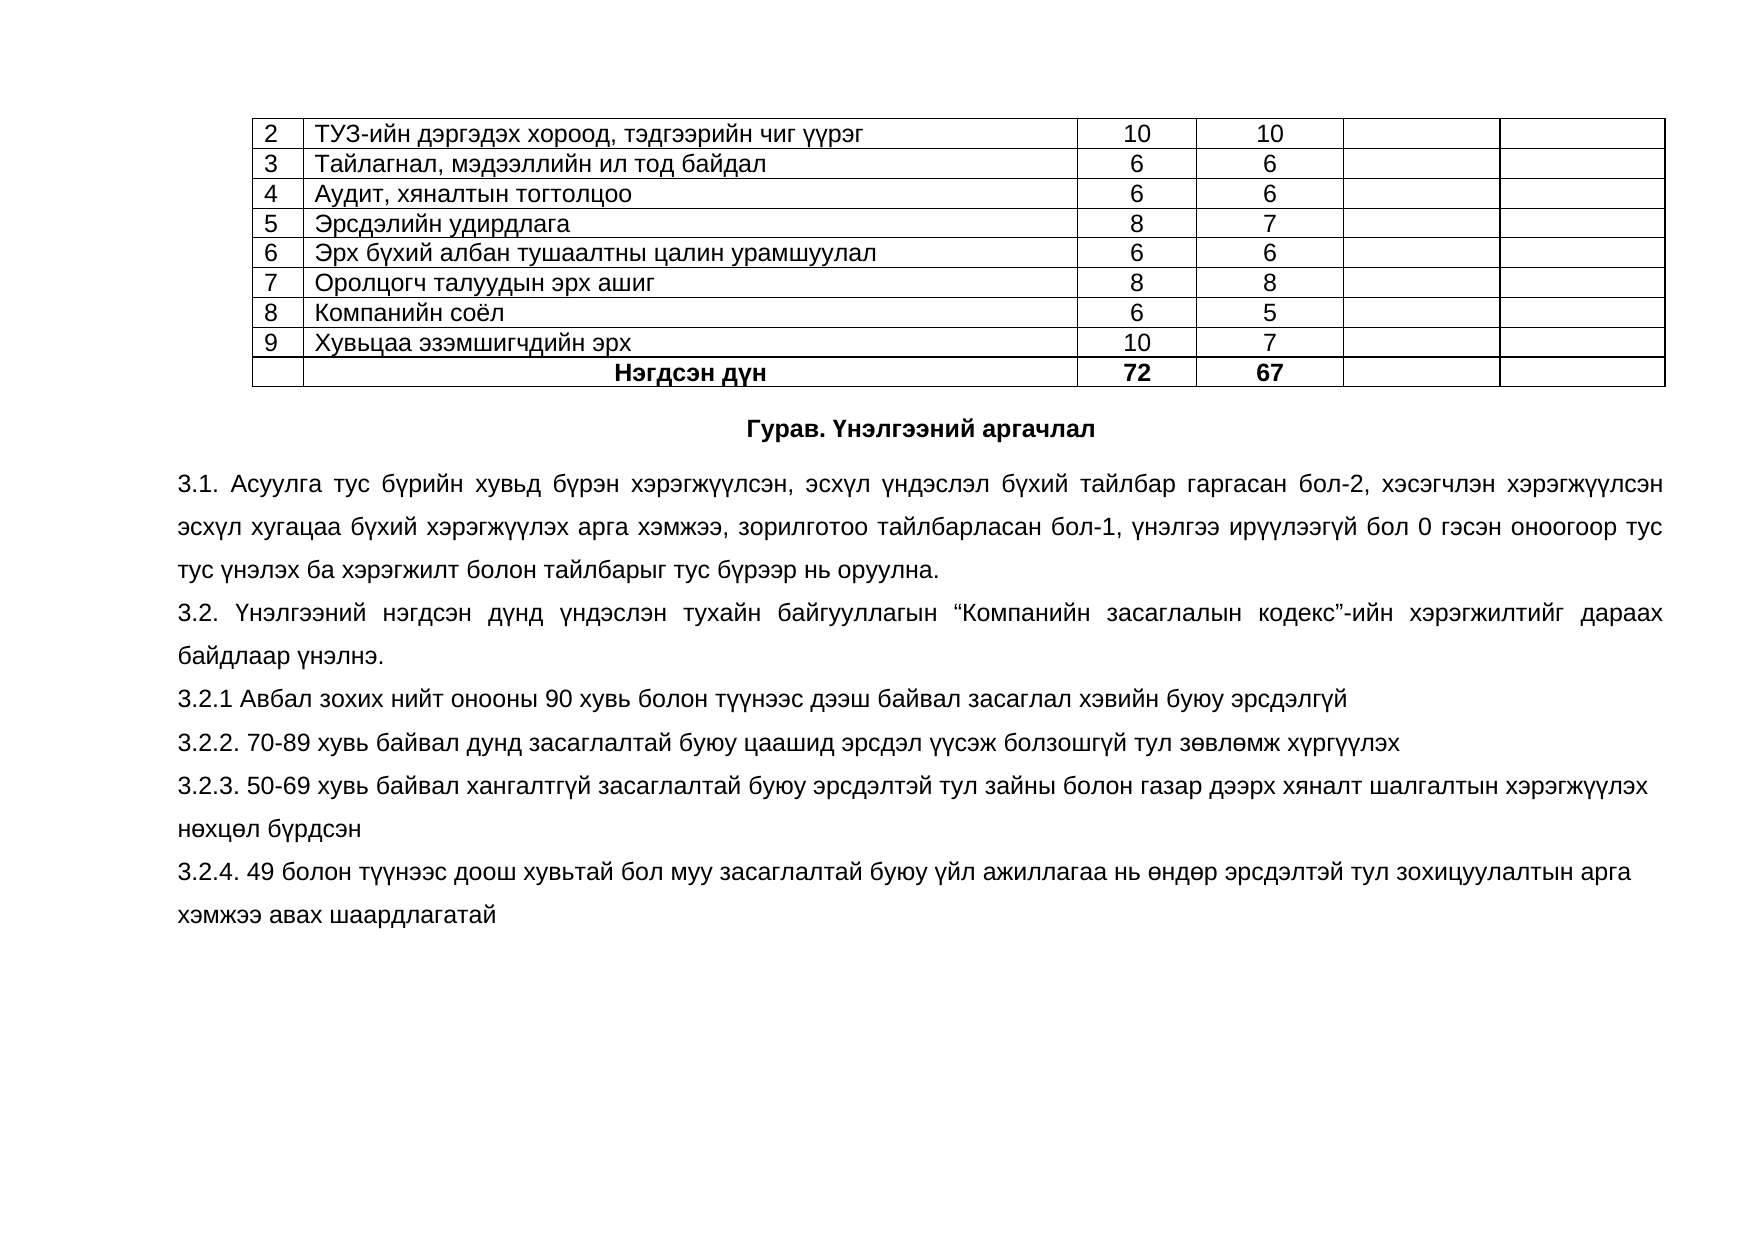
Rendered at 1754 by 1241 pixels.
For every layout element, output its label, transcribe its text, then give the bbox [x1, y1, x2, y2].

text 3.2. Үнэлгээний нэгдсэн дүнд үндэслэн тухайн байгууллагын “Компанийн засаглалын кодекс”-ийн хэрэгжилтийг дараах байдлаар үнэлнэ. [177, 598, 1665, 670]
table_cell 6 [253, 238, 303, 267]
table_cell [1501, 268, 1664, 297]
table_cell 2 [253, 119, 303, 148]
table_cell [1501, 149, 1664, 178]
table_cell 10 [1078, 119, 1196, 148]
table_cell [1501, 328, 1664, 356]
table_cell [1344, 149, 1499, 178]
table_cell 72 [1078, 358, 1196, 386]
table_cell 3 [253, 149, 303, 178]
table_cell [253, 358, 303, 386]
table_cell 10 [1078, 328, 1196, 356]
table_cell 5 [253, 209, 303, 237]
table_cell 7 [253, 268, 303, 297]
table_cell Тайлагнал, мэдээллийн ил тод байдал [304, 149, 1077, 178]
table_cell [1501, 358, 1664, 386]
table_cell 7 [1197, 209, 1343, 237]
table_cell ТУЗ-ийн дэргэдэх хороод, тэдгээрийн чиг үүрэг [304, 119, 1077, 148]
table_cell Хувьцаа эзэмшигчдийн эрх [304, 328, 1077, 356]
table_cell 67 [1197, 358, 1343, 386]
table_cell Нэгдсэн дүн [304, 358, 1077, 386]
text 3.2.4. 49 болон түүнээс доош хувьтай бол муу засаглалтай буюу үйл ажиллагаа нь өндөр эрсдэлтэй тул зохицуулалтын арга хэмжээ авах шаардлагатай [177, 857, 1665, 929]
table_cell 6 [1197, 149, 1343, 178]
table_cell [1344, 298, 1499, 327]
table_cell 6 [1078, 238, 1196, 267]
table_cell Оролцогч талуудын эрх ашиг [304, 268, 1077, 297]
table_cell 9 [253, 328, 303, 356]
table_cell 7 [1197, 328, 1343, 356]
table_cell 6 [1197, 238, 1343, 267]
text Гурав. Үнэлгээний аргачлал [177, 414, 1665, 442]
table_cell 6 [1078, 149, 1196, 178]
table_cell 8 [1078, 268, 1196, 297]
table_cell 8 [253, 298, 303, 327]
table_cell Эрх бүхий албан тушаалтны цалин урамшуулал [304, 238, 1077, 267]
table_cell Эрсдэлийн удирдлага [304, 209, 1077, 237]
table_cell 6 [1078, 298, 1196, 327]
table_cell [1344, 328, 1499, 356]
table_cell [1501, 179, 1664, 207]
table_cell 8 [1078, 209, 1196, 237]
table_cell Компанийн соёл [304, 298, 1077, 327]
table_cell [1501, 119, 1664, 148]
table_cell [1344, 268, 1499, 297]
table_cell [1501, 209, 1664, 237]
text 3.2.3. 50-69 хувь байвал хангалтгүй засаглалтай буюу эрсдэлтэй тул зайны болон газар дээрх хяналт шалгалтын хэрэгжүүлэх нөхцөл бүрдсэн [177, 771, 1665, 842]
table_cell Аудит, хяналтын тогтолцоо [304, 179, 1077, 207]
text 3.2.2. 70-89 хувь байвал дунд засаглалтай буюу цаашид эрсдэл үүсэж болзошгүй тул зөвлөмж хүргүүлэх [177, 727, 1665, 756]
table_cell 10 [1197, 119, 1343, 148]
text 3.1. Асуулга тус бүрийн хувьд бүрэн хэрэгжүүлсэн, эсхүл үндэслэл бүхий тайлбар гаргасан бол-2, хэсэгчлэн хэрэгжүүлсэн эсхүл хугацаа бүхий хэрэгжүүлэх арга хэмжээ, зорилготоо тайлбарласан бол-1, үнэлгээ ирүүлээгүй бол 0 гэсэн оноогоор тус тус үнэлэх ба хэрэгжилт болон тайлбарыг тус бүрээр нь оруулна. [177, 469, 1665, 584]
table_cell [1501, 238, 1664, 267]
table_cell 4 [253, 179, 303, 207]
table_cell [1344, 179, 1499, 207]
table_cell 6 [1197, 179, 1343, 207]
table_cell [1344, 119, 1499, 148]
table_cell [1501, 298, 1664, 327]
table_cell [1344, 238, 1499, 267]
text 3.2.1 Авбал зохих нийт онооны 90 хувь болон түүнээс дээш байвал засаглал хэвийн буюу эрсдэлгүй [177, 684, 1665, 713]
table_cell 5 [1197, 298, 1343, 327]
table_cell [1344, 358, 1499, 386]
table_cell [1344, 209, 1499, 237]
table_cell 8 [1197, 268, 1343, 297]
table_cell 6 [1078, 179, 1196, 207]
